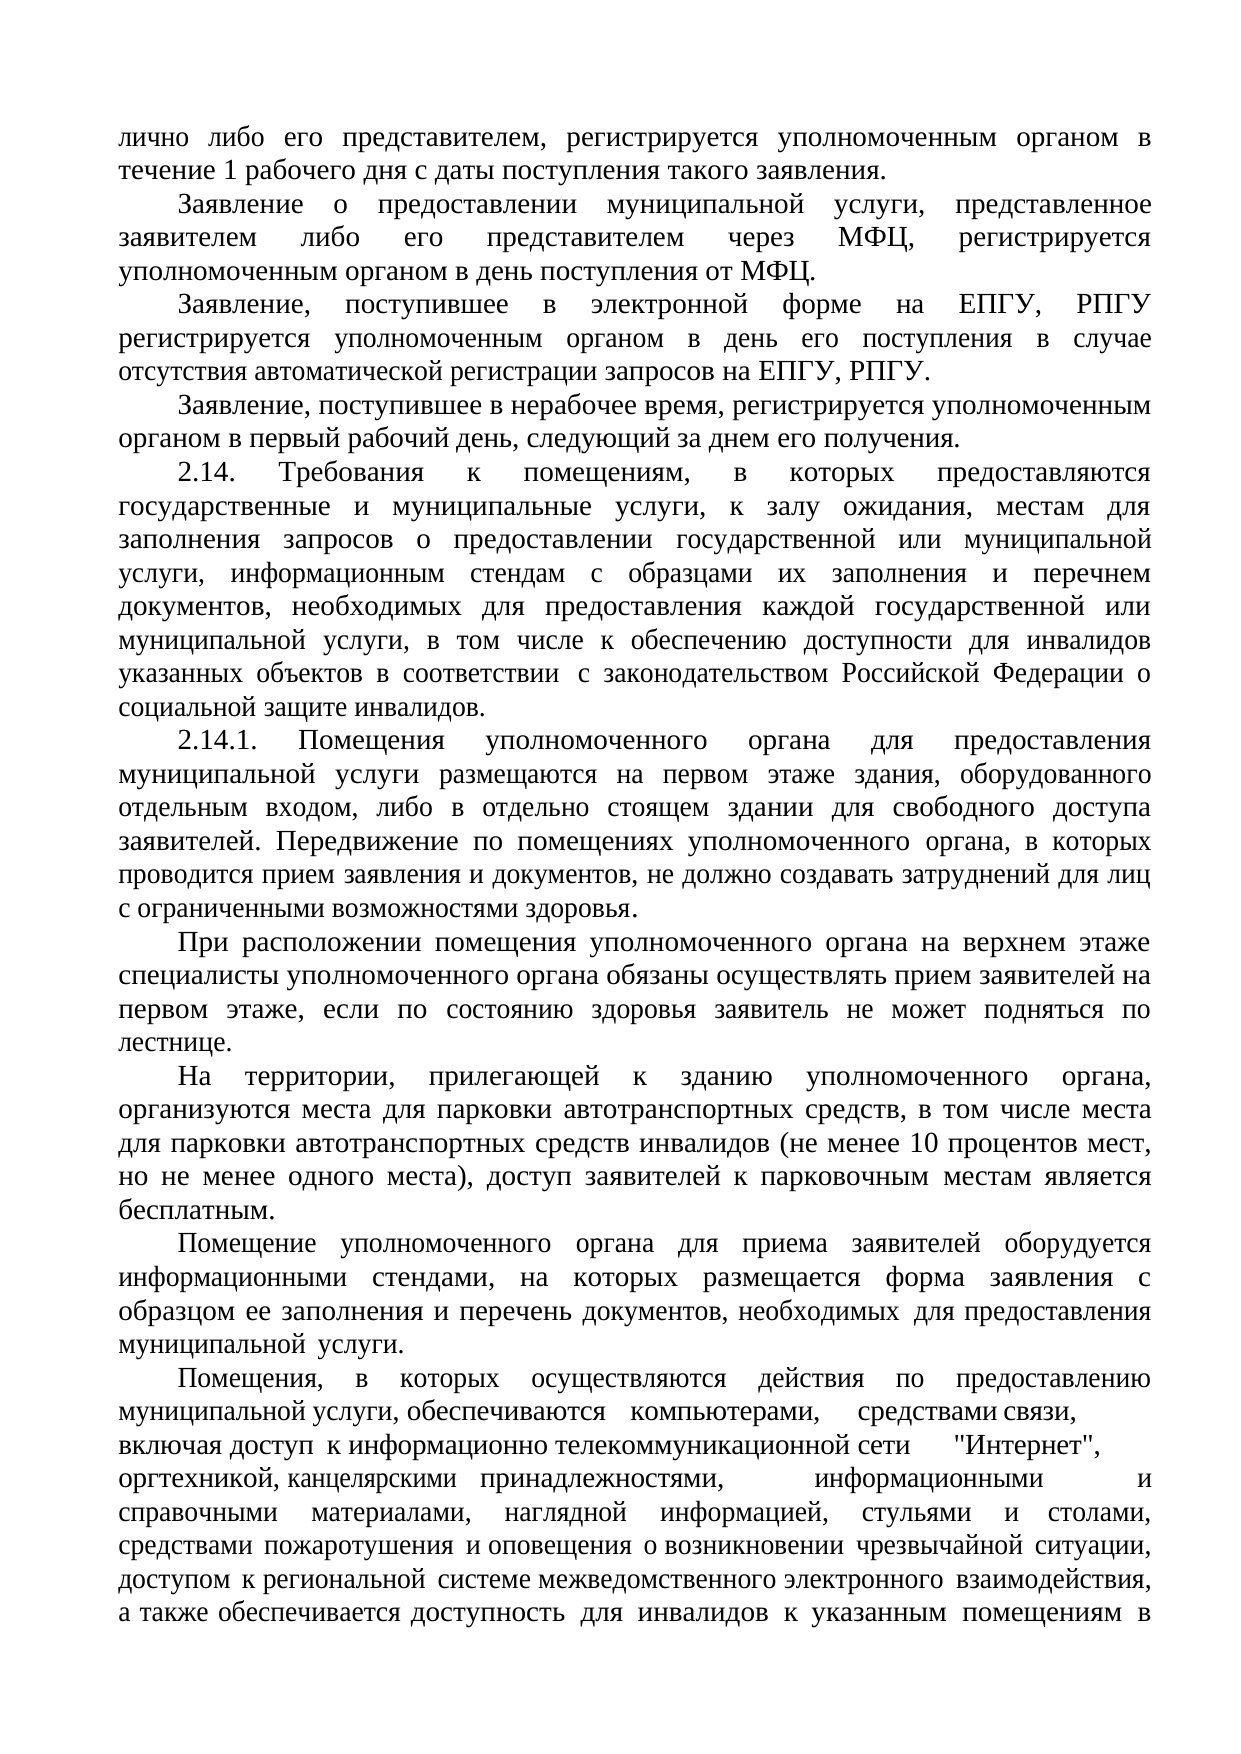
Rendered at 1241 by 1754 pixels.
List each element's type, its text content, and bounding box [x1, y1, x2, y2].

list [118, 119, 1152, 186]
text Заявление о предоставлении муниципальной услуги, представленное заявителем либо его представителем через МФЦ, регистрируется уполномоченным органом в день поступления от МФЦ. [118, 186, 1152, 286]
text Помещение уполномоченного органа для приема заявителей оборудуется информационными стендами, на которых размещается форма заявления с образцом ее заполнения и перечень документов, необходимых для предоставления муниципальной услуги. [118, 1226, 1152, 1360]
text На территории, прилегающей к зданию уполномоченного органа, организуются места для парковки автотранспортных средств, в том числе места для парковки автотранспортных средств инвалидов (не менее 10 процентов мест, но не менее одного места), доступ заявителей к парковочным местам является бесплатным. [118, 1058, 1152, 1226]
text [118, 1360, 1152, 1628]
text 2.14. Требования к помещениям, в которых предоставляются государственные и муниципальные услуги, к залу ожидания, местам для заполнения запросов о предоставлении государственной или муниципальной услуги, информационным стендам с образцами их заполнения и перечнем документов, необходимых для предоставления каждой государственной или муниципальной услуги, в том числе к обеспечению доступности для инвалидов указанных объектов в соответствии с законодательством Российской Федерации о социальной защите инвалидов. [118, 454, 1152, 722]
text При расположении помещения уполномоченного органа на верхнем этаже специалисты уполномоченного органа обязаны осуществлять прием заявителей на первом этаже, если по состоянию здоровья заявитель не может подняться по лестнице. [118, 924, 1152, 1058]
text Заявление, поступившее в нерабочее время, регистрируется уполномоченным органом в первый рабочий день, следующий за днем его получения. [118, 387, 1152, 454]
text 2.14.1. Помещения уполномоченного органа для предоставления муниципальной услуги размещаются на первом этаже здания, оборудованного отдельным входом, либо в отдельно стоящем здании для свободного доступа заявителей. Передвижение по помещениях уполномоченного органа, в которых проводится прием заявления и документов, не должно создавать затруднений для лиц с ограниченными возможностями здоровья. [118, 722, 1152, 924]
text Заявление, поступившее в электронной форме на EПГУ, РПГУ регистрируется уполномоченным органом в день его поступления в случае отсутствия автоматической регистрации запросов на ЕПГУ, РПГУ. [118, 286, 1152, 387]
